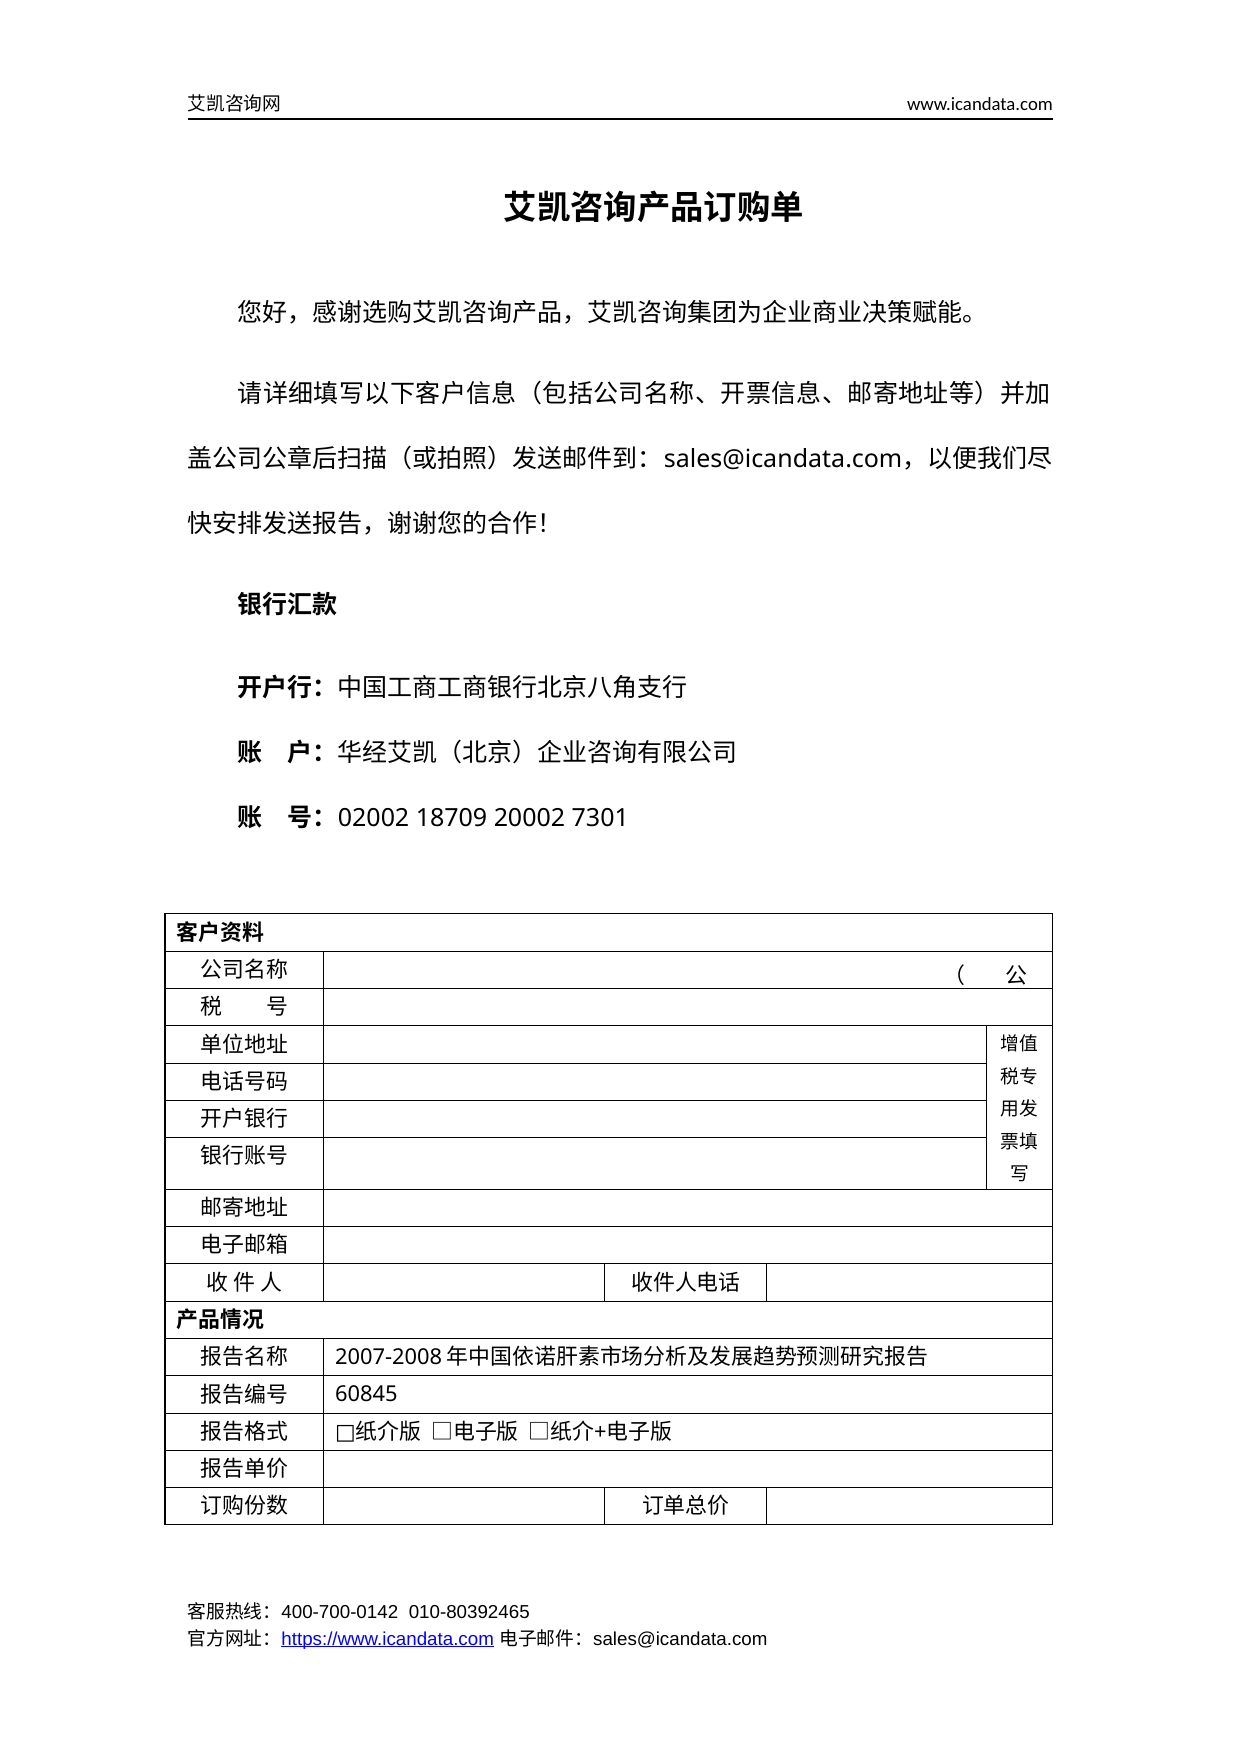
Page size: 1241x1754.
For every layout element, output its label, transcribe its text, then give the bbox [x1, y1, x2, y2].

table_cell 电话号码 [166, 1064, 323, 1100]
text 艾凯咨询产品订购单 [187, 172, 1053, 237]
table_cell [324, 1138, 986, 1189]
table_cell 公司名称 [166, 952, 323, 988]
table_cell 报告单价 [166, 1451, 323, 1487]
table_cell 订单总价 [605, 1488, 766, 1524]
table_cell 增值税专用发票填写 [987, 1026, 1052, 1189]
table_cell 报告编号 [166, 1376, 323, 1412]
table_cell [324, 1264, 604, 1301]
table_cell 税 号 [166, 989, 323, 1025]
table_cell 电子邮箱 [166, 1227, 323, 1263]
table_cell [324, 989, 1052, 1025]
text 请详细填写以下客户信息（包括公司名称、开票信息、邮寄地址等）并加盖公司公章后扫描（或拍照）发送邮件到：sales@icandata.com，以便我们尽快安排发送报告，谢谢您的合作！ [187, 359, 1053, 554]
table_cell 2007-2008年中国依诺肝素市场分析及发展趋势预测研究报告 [324, 1339, 1052, 1375]
text 账 户：华经艾凯（北京）企业咨询有限公司 [187, 718, 1053, 783]
table_cell [324, 1451, 1052, 1487]
table_cell 银行账号 [166, 1138, 323, 1189]
text 账 号：02002 18709 20002 7301 [187, 783, 1053, 848]
table_cell 邮寄地址 [166, 1190, 323, 1226]
text 银行汇款 [187, 570, 1053, 635]
table_cell [324, 1026, 986, 1062]
table_cell [324, 1064, 986, 1100]
table_cell [324, 1488, 604, 1524]
table_header 客户资料 [166, 914, 1052, 951]
table_cell 订购份数 [166, 1488, 323, 1524]
table_cell 收 件 人 [166, 1264, 323, 1301]
table_cell 60845 [324, 1376, 1052, 1412]
text 开户行：中国工商工商银行北京八角支行 [187, 653, 1053, 718]
table_cell 收件人电话 [605, 1264, 766, 1301]
table_cell [767, 1488, 1052, 1524]
table_cell □纸介版 □电子版 □纸介+电子版 [324, 1414, 1052, 1450]
table_cell [324, 1190, 1052, 1226]
table_cell 产品情况 [166, 1302, 1052, 1338]
table_cell 单位地址 [166, 1026, 323, 1062]
table_cell [767, 1264, 1052, 1301]
table_cell [324, 1227, 1052, 1263]
table_cell [324, 952, 1052, 988]
table_cell 开户银行 [166, 1101, 323, 1137]
table_cell 报告名称 [166, 1339, 323, 1375]
text 您好，感谢选购艾凯咨询产品，艾凯咨询集团为企业商业决策赋能。 [187, 278, 1053, 343]
table_cell [324, 1101, 986, 1137]
table_cell 报告格式 [166, 1414, 323, 1450]
